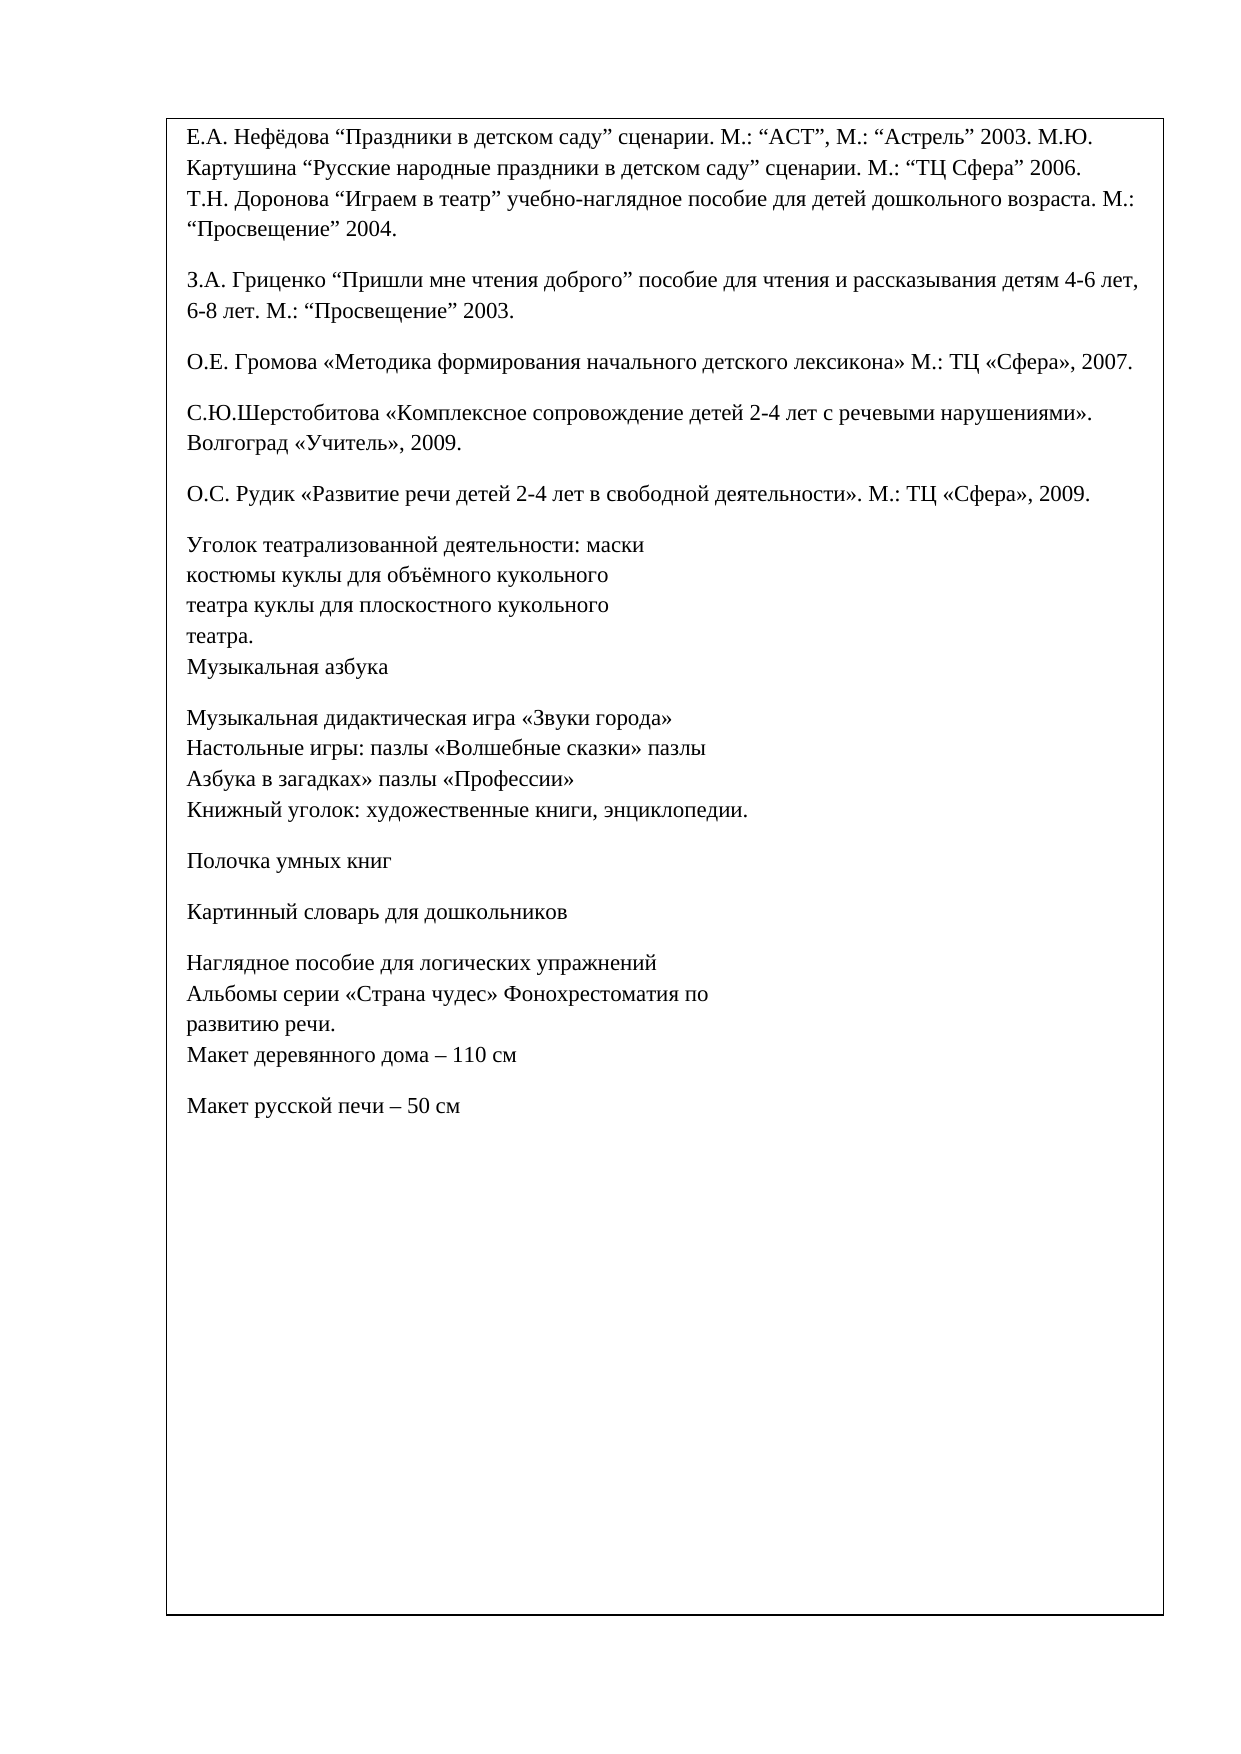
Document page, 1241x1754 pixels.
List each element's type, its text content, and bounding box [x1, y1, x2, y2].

text Наглядное пособие для логических упражнений Альбомы серии «Страна чудес» Фонохрестоматия по развитию речи. [177, 949, 716, 1036]
text Книжный уголок: художественные книги, энциклопедии. [178, 796, 1149, 823]
text Полочка умных книг [178, 847, 1149, 874]
text Макет русской печи – 50 см [178, 1092, 1149, 1119]
text Е.А. Нефёдова “Праздники в детском саду” сценарии. М.: “АСТ”, М.: “Астрель” 2003. М.Ю. Картушина “Русские народные праздники в детском саду” сценарии. М.: “ТЦ Сфера” 2006. [177, 118, 1150, 180]
text С.Ю.Шерстобитова «Комплексное сопровождение детей 2-4 лет с речевыми нарушениями». Волгоград «Учитель», 2009. [178, 399, 1149, 455]
text Уголок театрализованной деятельности: маски костюмы куклы для объёмного кукольного театра куклы для плоскостного кукольного театра. [177, 531, 645, 648]
text Макет деревянного дома – 110 см [178, 1041, 1149, 1068]
text Музыкальная дидактическая игра «Звуки города» Настольные игры: пазлы «Волшебные сказки» пазлы Азбука в загадках» пазлы «Профессии» [177, 704, 709, 791]
text З.А. Гриценко “Пришли мне чтения доброго” пособие для чтения и рассказывания детям 4-6 лет, 6-8 лет. М.: “Просвещение” 2003. [178, 266, 1149, 323]
text О.Е. Громова «Методика формирования начального детского лексикона» М.: ТЦ «Сфера», 2007. [178, 348, 1149, 374]
text Музыкальная азбука [178, 653, 1149, 679]
text Т.Н. Доронова “Играем в театр” учебно-наглядное пособие для детей дошкольного возраста. М.: “Просвещение” 2004. [178, 185, 1149, 242]
text Картинный словарь для дошкольников [178, 898, 1149, 925]
text О.С. Рудик «Развитие речи детей 2-4 лет в свободной деятельности». М.: ТЦ «Сфера», 2009. [178, 480, 1149, 506]
